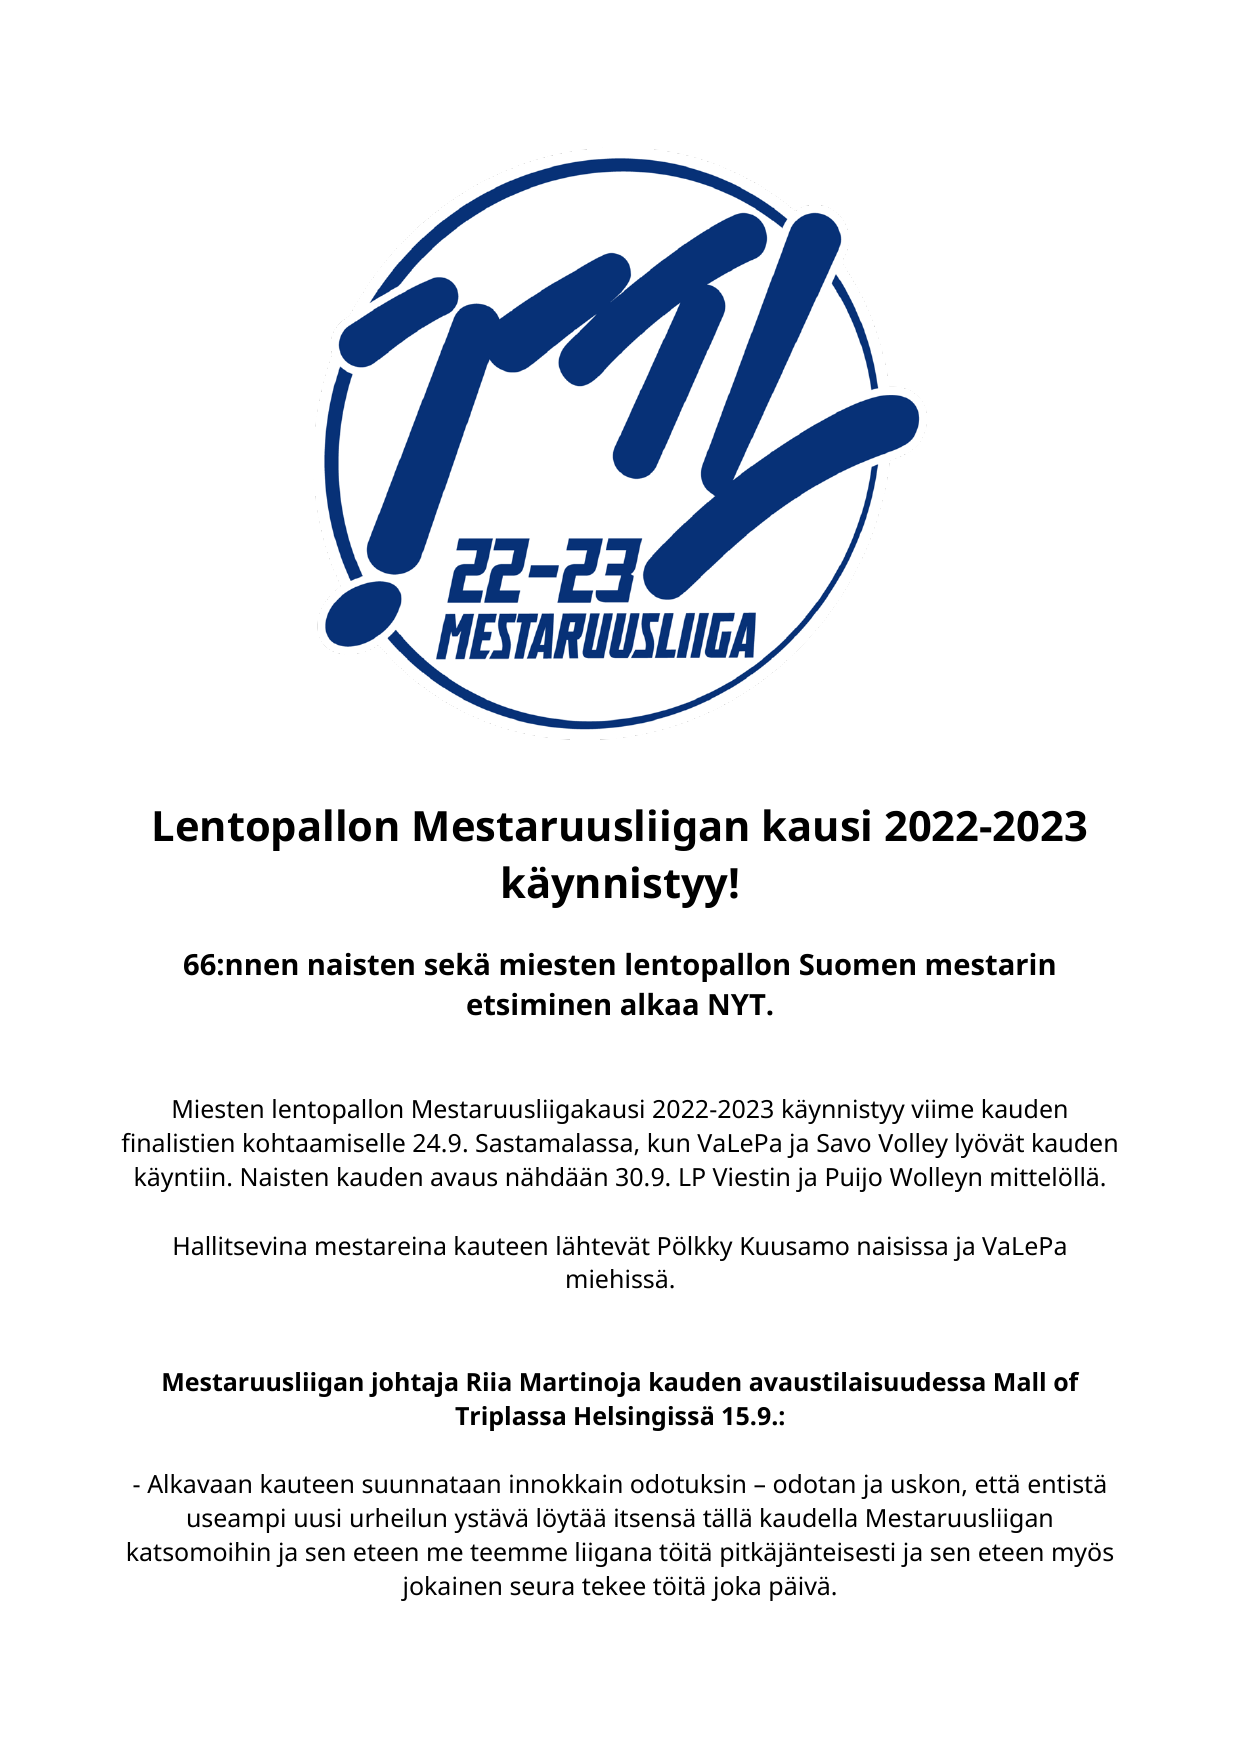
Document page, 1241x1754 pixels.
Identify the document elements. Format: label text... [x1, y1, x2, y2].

text Miesten lentopallon Mestaruusliigakausi 2022-2023 käynnistyy viime kauden finalistien kohtaamiselle 24.9. Sastamalassa, kun VaLePa ja Savo Volley lyövät kauden käyntiin. Naisten kauden avaus nähdään 30.9. LP Viestin ja Puijo Wolleyn mittelöllä. Hallitsevina mestareina kauteen lähtevät Pölkky Kuusamo naisissa ja VaLePa miehissä. [118, 1092, 1122, 1296]
text - Alkavaan kauteen suunnataan innokkain odotuksin – odotan ja uskon, että entistä useampi uusi urheilun ystävä löytää itsensä tällä kaudella Mestaruusliigan katsomoihin ja sen eteen me teemme liigana töitä pitkäjänteisesti ja sen eteen myös jokainen seura tekee töitä joka päivä. [118, 1467, 1122, 1603]
text 66:nnen naisten sekä miesten lentopallon Suomen mestarin etsiminen alkaa NYT. [118, 944, 1122, 1024]
text Lentopallon Mestaruusliigan kausi 2022-2023 käynnistyy! [118, 797, 1122, 910]
picture [313, 147, 927, 740]
text Mestaruusliigan johtaja Riia Martinoja kauden avaustilaisuudessa Mall of Triplassa Helsingissä 15.9.: [118, 1364, 1122, 1432]
